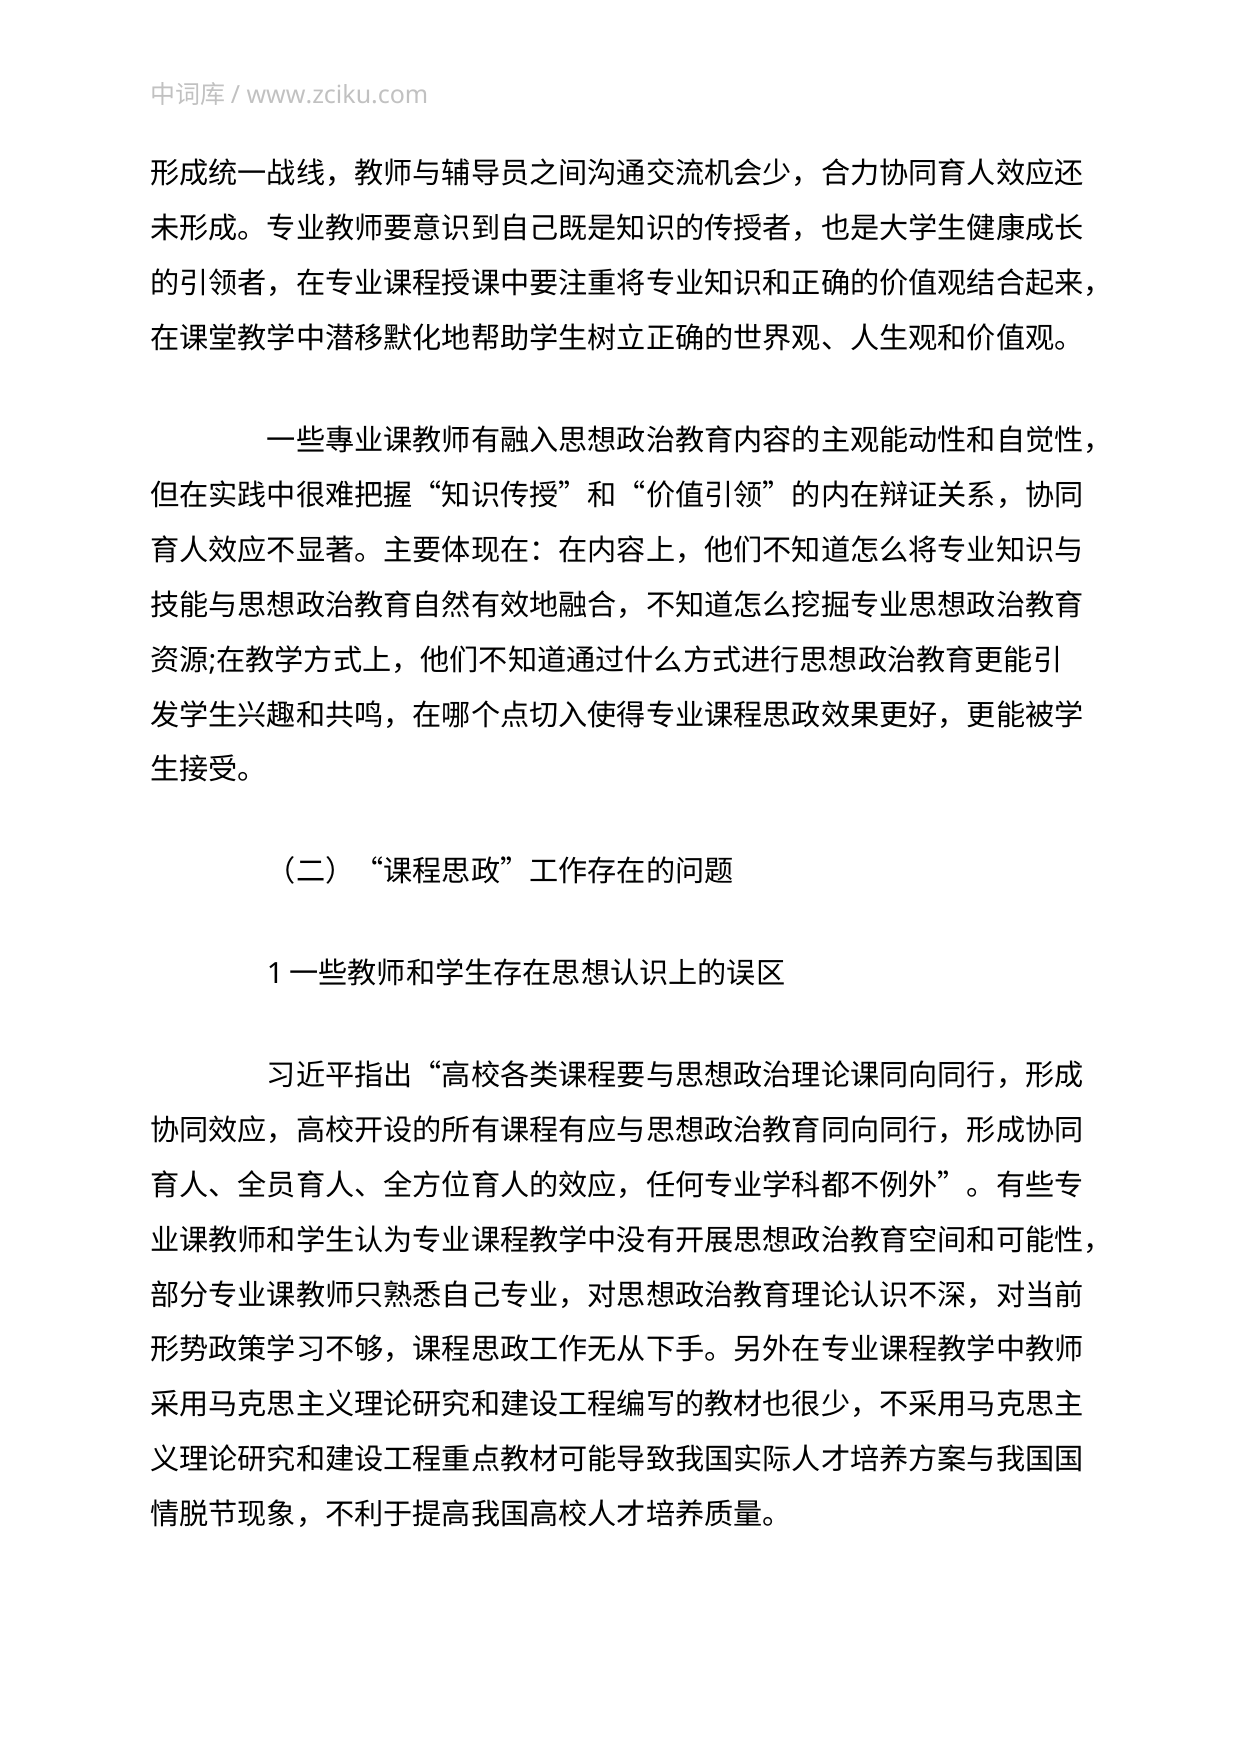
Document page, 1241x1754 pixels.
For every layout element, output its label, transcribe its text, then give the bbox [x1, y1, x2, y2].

text 习近平指出“高校各类课程要与思想政治理论课同向同行，形成协同效应，高校开设的所有课程有应与思想政治教育同向同行，形成协同育人、全员育人、全方位育人的效应，任何专业学科都不例外”。有些专业课教师和学生认为专业课程教学中没有开展思想政治教育空间和可能性，部分专业课教师只熟悉自己专业，对思想政治教育理论认识不深，对当前形势政策学习不够，课程思政工作无从下手。另外在专业课程教学中教师采用马克思主义理论研究和建设工程编写的教材也很少，不采用马克思主义理论研究和建设工程重点教材可能导致我国实际人才培养方案与我国国情脱节现象，不利于提高我国高校人才培养质量。 [150, 1051, 1090, 1533]
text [150, 150, 1090, 357]
text 一些專业课教师有融入思想政治教育内容的主观能动性和自觉性，但在实践中很难把握“知识传授”和“价值引领”的内在辩证关系，协同育人效应不显著。主要体现在：在内容上，他们不知道怎么将专业知识与技能与思想政治教育自然有效地融合，不知道怎么挖掘专业思想政治教育资源;在教学方式上，他们不知道通过什么方式进行思想政治教育更能引发学生兴趣和共鸣，在哪个点切入使得专业课程思政效果更好，更能被学生接受。 [150, 416, 1090, 788]
text （二）“课程思政”工作存在的问题 [150, 848, 1090, 890]
text 1一些教师和学生存在思想认识上的误区 [150, 949, 1090, 992]
